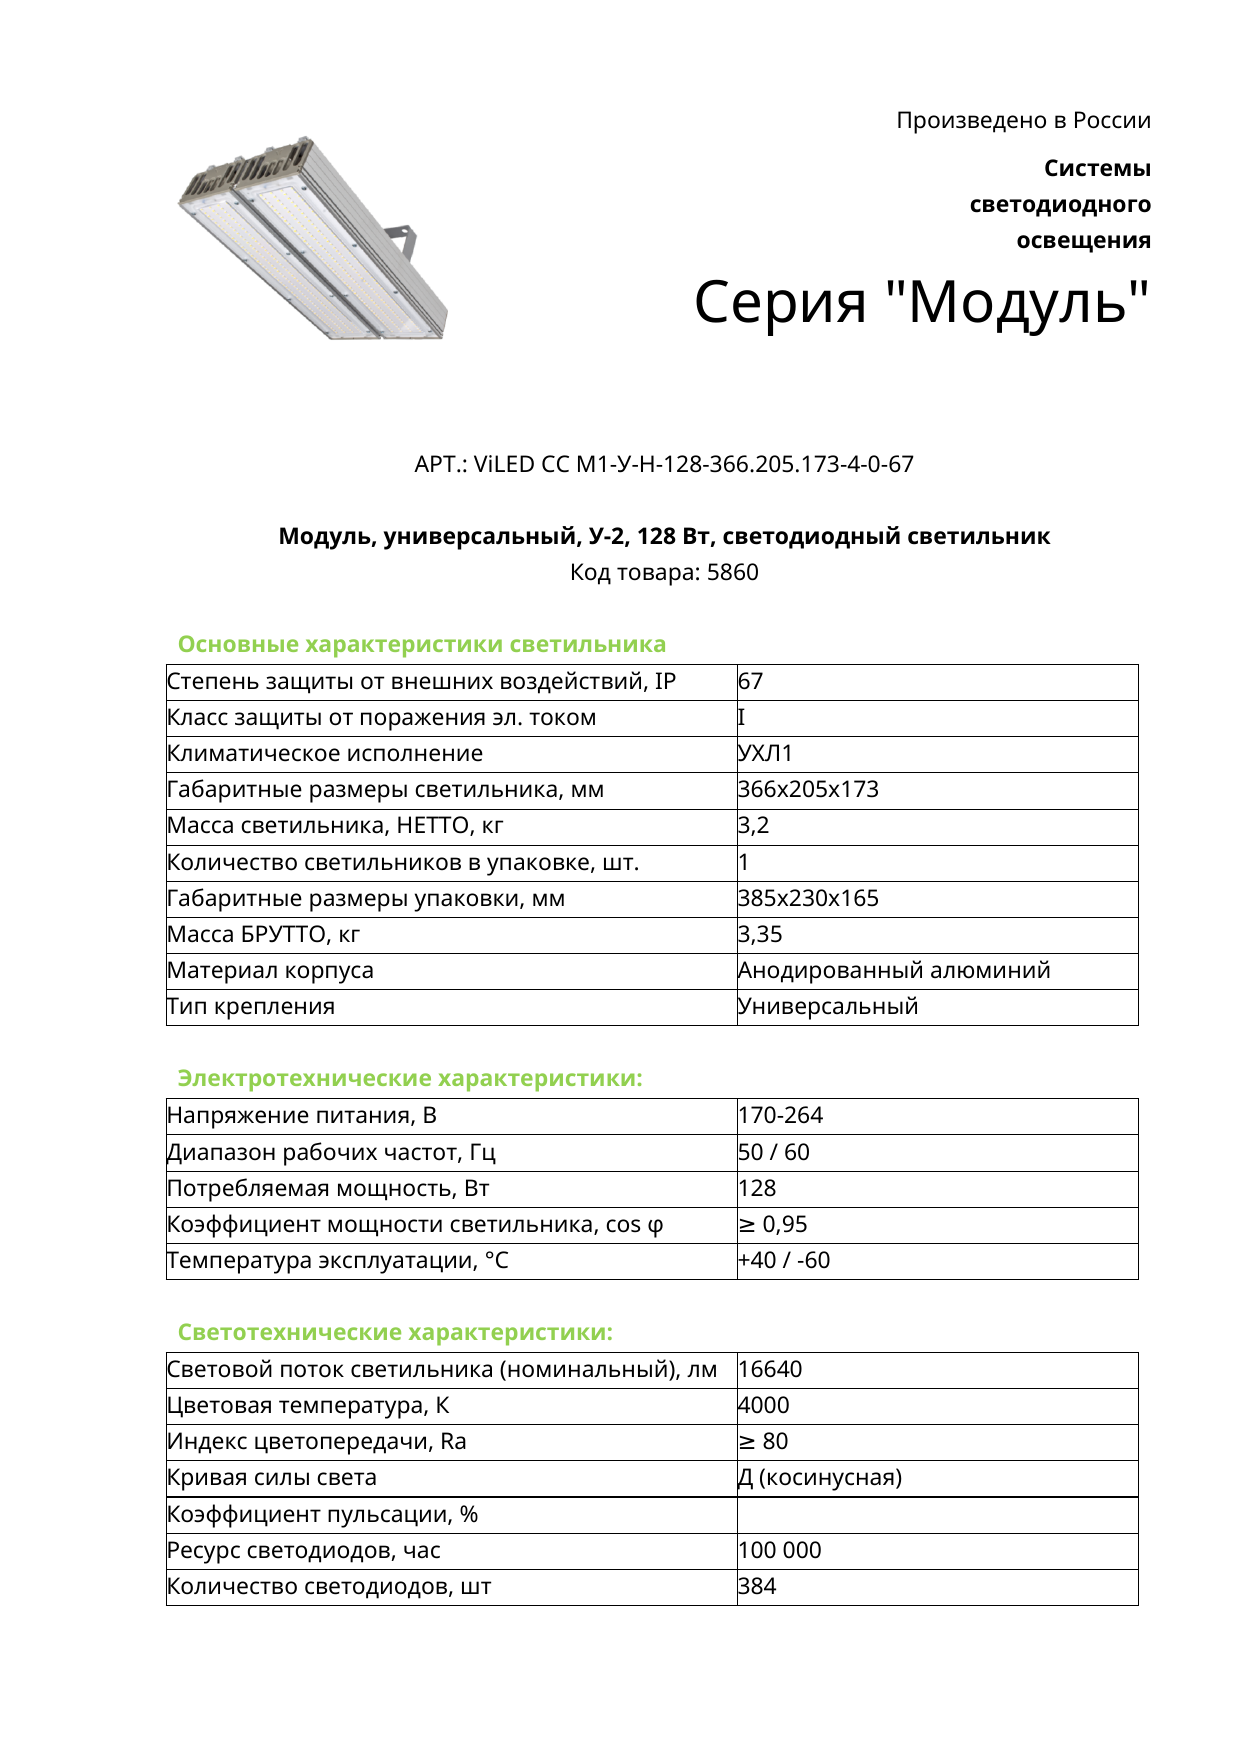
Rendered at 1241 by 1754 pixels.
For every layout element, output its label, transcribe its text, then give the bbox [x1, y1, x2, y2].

table_cell Анодированный алюминий [738, 954, 1138, 989]
table_header 67 [738, 665, 1138, 700]
table_header Напряжение питания, В [167, 1099, 737, 1134]
table_cell 4000 [738, 1389, 1138, 1424]
table_cell +40 / -60 [738, 1244, 1138, 1279]
table_cell Кривая силы света [167, 1461, 737, 1496]
table_cell Масса светильника, НЕТТО, кг [167, 810, 737, 844]
table_cell Габаритные размеры светильника, мм [167, 773, 737, 808]
table_cell 128 [738, 1172, 1138, 1207]
table_cell Коэффициент пульсации, % [167, 1498, 737, 1533]
table_cell Климатическое исполнение [167, 737, 737, 772]
text Произведено в России [448, 104, 1152, 135]
text светодиодного [448, 188, 1152, 219]
text Модуль, универсальный, У-2, 128 Вт, светодиодный светильник [177, 520, 1152, 551]
table_cell Количество светодиодов, шт [167, 1570, 737, 1605]
table_cell Цветовая температура, К [167, 1389, 737, 1424]
table_header Световой поток светильника (номинальный), лм [167, 1353, 737, 1388]
text Код товара: 5860 [177, 556, 1152, 587]
table_cell Количество светильников в упаковке, шт. [167, 846, 737, 881]
table_cell I [738, 701, 1138, 736]
table_header 16640 [738, 1353, 1138, 1388]
table_cell Масса БРУТТО, кг [167, 918, 737, 953]
table_cell Индекс цветопередачи, Ra [167, 1425, 737, 1460]
table_cell 385х230х165 [738, 882, 1138, 917]
text Светотехнические характеристики: [177, 1316, 1152, 1347]
table_cell УХЛ1 [738, 737, 1138, 772]
table_header 170-264 [738, 1099, 1138, 1134]
text Электротехнические характеристики: [177, 1062, 1152, 1093]
text освещения [448, 224, 1152, 255]
table_cell 1 [738, 846, 1138, 881]
table_cell 3,35 [738, 918, 1138, 953]
table_cell ≥ 0,95 [738, 1208, 1138, 1243]
table_cell 3,2 [738, 810, 1138, 844]
table_cell 100 000 [738, 1534, 1138, 1569]
table_cell Габаритные размеры упаковки, мм [167, 882, 737, 917]
table_cell Д (косинусная) [738, 1461, 1138, 1496]
table_cell Класс защиты от поражения эл. током [167, 701, 737, 736]
text Серия "Модуль" [448, 260, 1152, 339]
table_cell 50 / 60 [738, 1135, 1138, 1171]
table_cell Материал корпуса [167, 954, 737, 989]
table_cell 384 [738, 1570, 1138, 1605]
table_cell Ресурс светодиодов, час [167, 1534, 737, 1569]
table_cell 366х205х173 [738, 773, 1138, 808]
text Системы [448, 152, 1152, 183]
text АРТ.: ViLED СС М1-У-Н-128-366.205.173-4-0-67 [177, 448, 1152, 479]
table_cell Коэффициент мощности светильника, cos φ [167, 1208, 737, 1243]
table_cell [738, 1498, 1138, 1533]
text Основные характеристики светильника [177, 628, 1152, 659]
table_cell Универсальный [738, 990, 1138, 1025]
picture [177, 103, 448, 374]
table_cell Диапазон рабочих частот, Гц [167, 1135, 737, 1171]
table_header Степень защиты от внешних воздействий, IP [167, 665, 737, 700]
table_cell ≥ 80 [738, 1425, 1138, 1460]
table_cell Тип крепления [167, 990, 737, 1025]
table_cell Потребляемая мощность, Вт [167, 1172, 737, 1207]
table_cell Температура эксплуатации, °C [167, 1244, 737, 1279]
